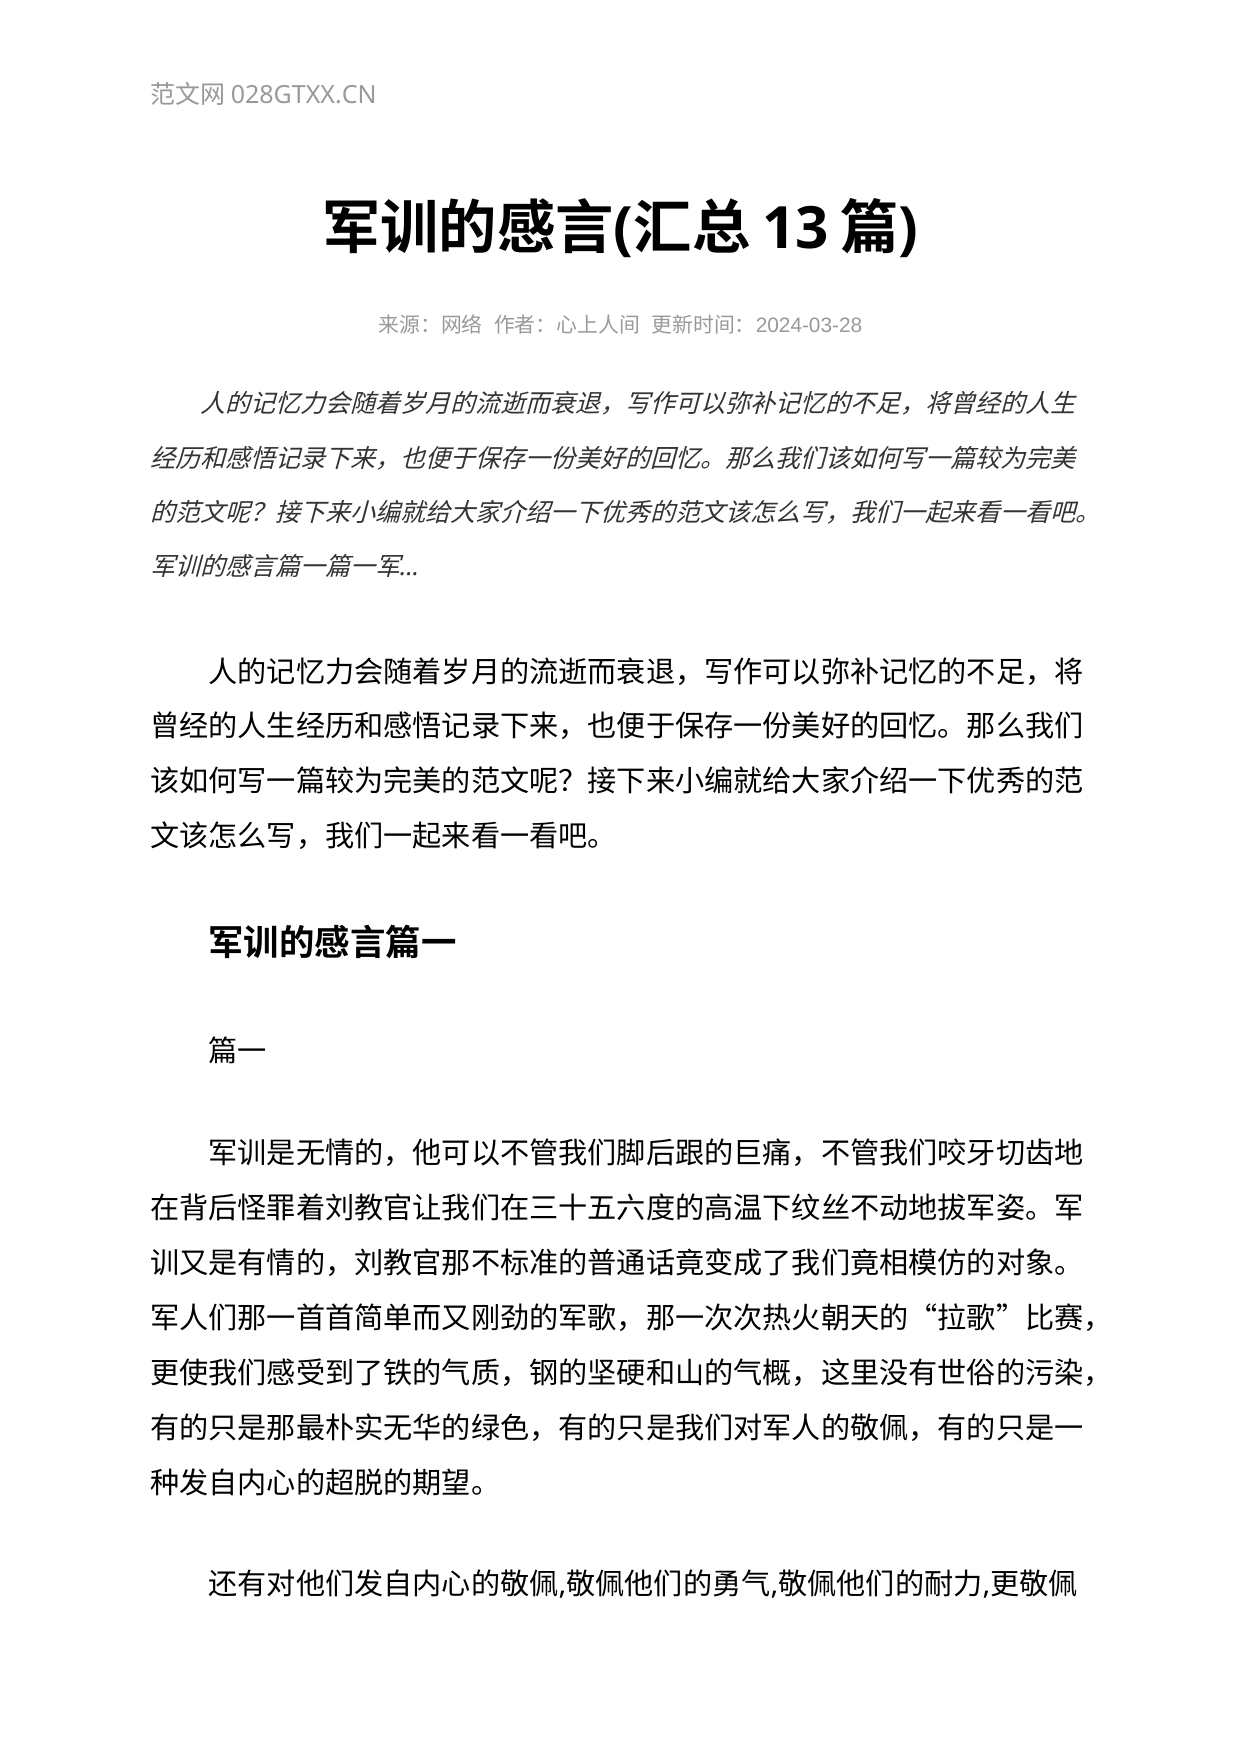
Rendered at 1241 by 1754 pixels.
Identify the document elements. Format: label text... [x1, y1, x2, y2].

subtitle 军训的感言(汇总13篇) [150, 181, 1090, 266]
text 军训的感言篇一 [150, 914, 1090, 966]
text 军训是无情的，他可以不管我们脚后跟的巨痛，不管我们咬牙切齿地在背后怪罪着刘教官让我们在三十五六度的高温下纹丝不动地拔军姿。军训又是有情的，刘教官那不标准的普通话竟变成了我们竟相模仿的对象。军人们那一首首简单而又刚劲的军歌，那一次次热火朝天的“拉歌”比赛，更使我们感受到了铁的气质，钢的坚硬和山的气概，这里没有世俗的污染，有的只是那最朴实无华的绿色，有的只是我们对军人的敬佩，有的只是一种发自内心的超脱的期望。 [150, 1130, 1090, 1501]
text 人的记忆力会随着岁月的流逝而衰退，写作可以弥补记忆的不足，将曾经的人生经历和感悟记录下来，也便于保存一份美好的回忆。那么我们该如何写一篇较为完美的范文呢？接下来小编就给大家介绍一下优秀的范文该怎么写，我们一起来看一看吧。军训的感言篇一篇一军... [150, 384, 1090, 583]
text 篇一 [150, 1028, 1090, 1070]
text 来源：网络 作者：心上人间 更新时间：2024-03-28 [150, 313, 1090, 337]
text 人的记忆力会随着岁月的流逝而衰退，写作可以弥补记忆的不足，将曾经的人生经历和感悟记录下来，也便于保存一份美好的回忆。那么我们该如何写一篇较为完美的范文呢？接下来小编就给大家介绍一下优秀的范文该怎么写，我们一起来看一看吧。 [150, 648, 1090, 855]
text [150, 1561, 1090, 1603]
